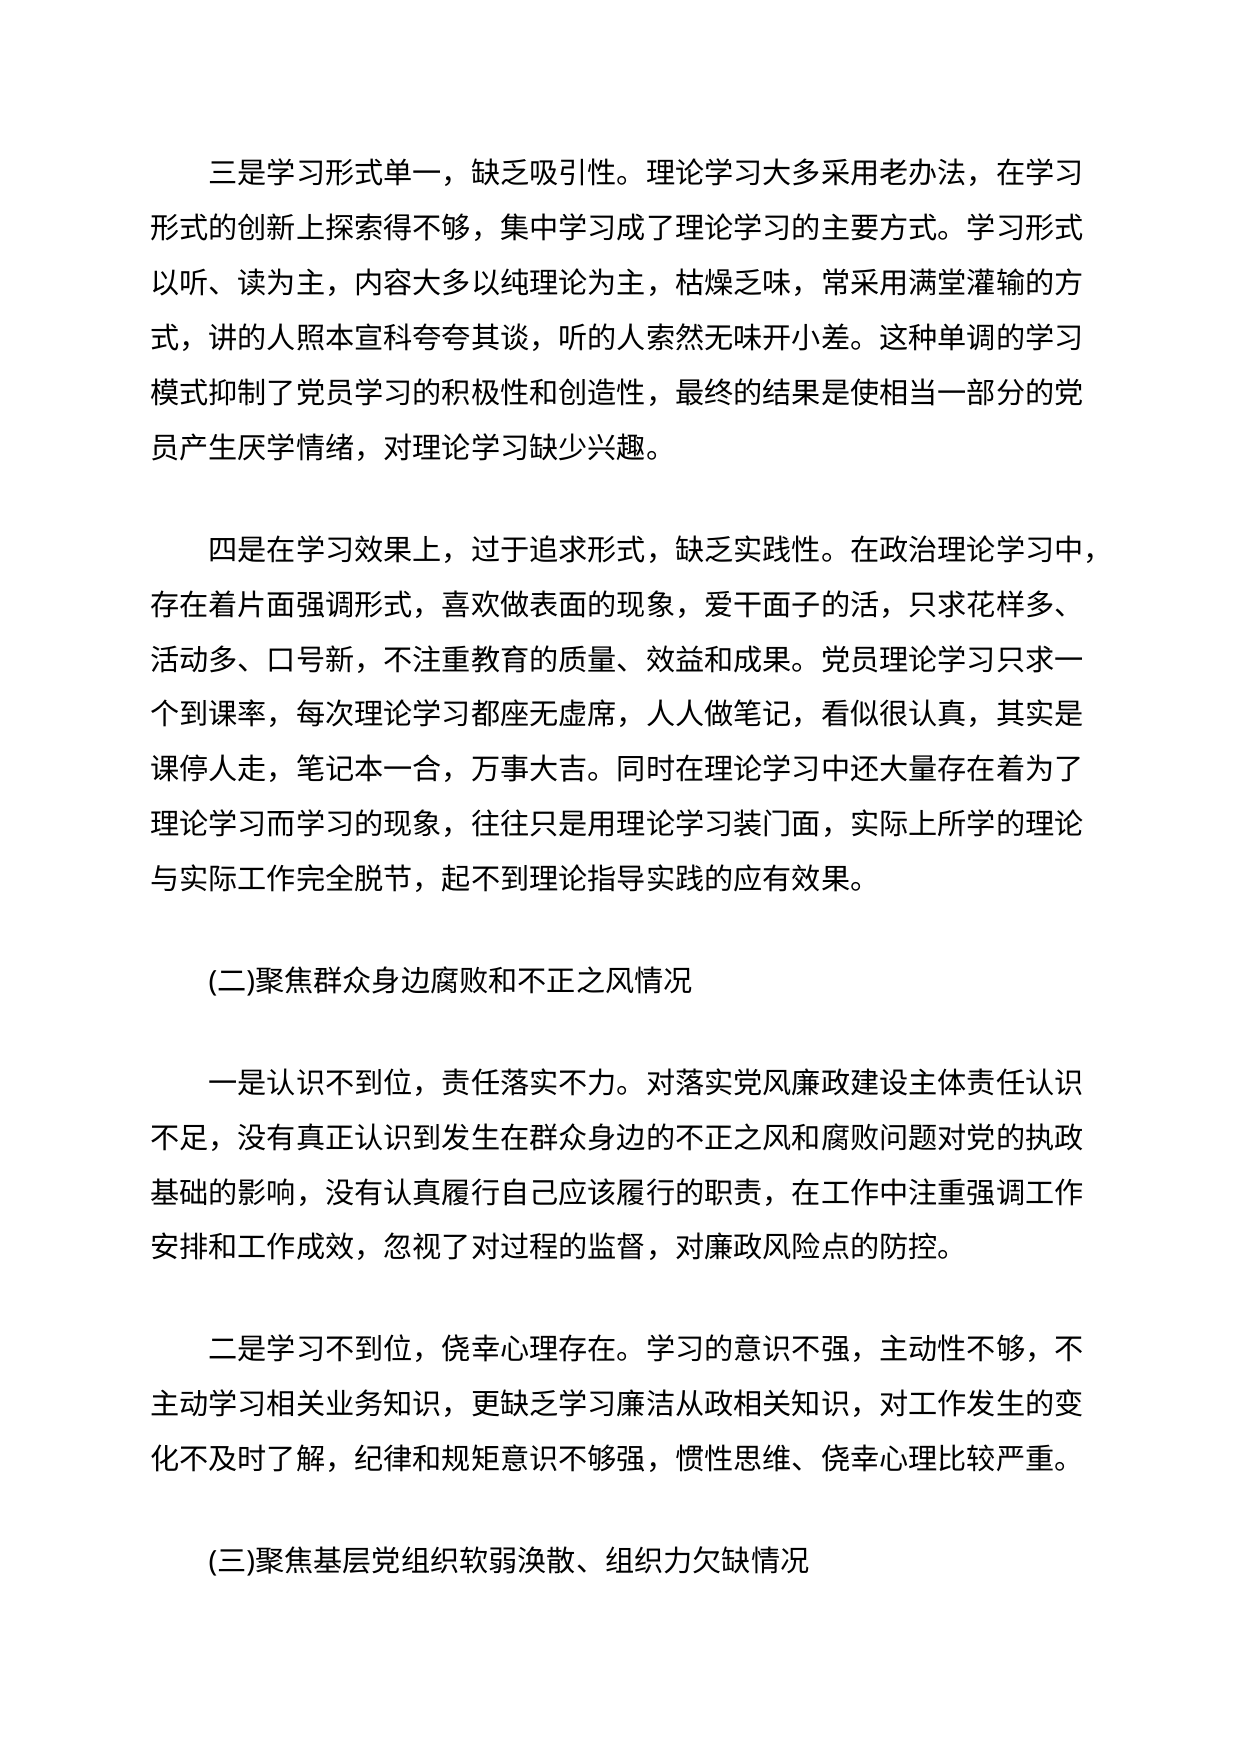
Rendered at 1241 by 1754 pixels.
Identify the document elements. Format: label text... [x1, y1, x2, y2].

text 一是认识不到位，责任落实不力。对落实党风廉政建设主体责任认识不足，没有真正认识到发生在群众身边的不正之风和腐败问题对党的执政基础的影响，没有认真履行自己应该履行的职责，在工作中注重强调工作安排和工作成效，忽视了对过程的监督，对廉政风险点的防控。 [150, 1059, 1090, 1266]
text 二是学习不到位，侥幸心理存在。学习的意识不强，主动性不够，不主动学习相关业务知识，更缺乏学习廉洁从政相关知识，对工作发生的变化不及时了解，纪律和规矩意识不够强，惯性思维、侥幸心理比较严重。 [150, 1326, 1090, 1478]
text 四是在学习效果上，过于追求形式，缺乏实践性。在政治理论学习中，存在着片面强调形式，喜欢做表面的现象，爱干面子的活，只求花样多、活动多、口号新，不注重教育的质量、效益和成果。党员理论学习只求一个到课率，每次理论学习都座无虚席，人人做笔记，看似很认真，其实是课停人走，笔记本一合，万事大吉。同时在理论学习中还大量存在着为了理论学习而学习的现象，往往只是用理论学习装门面，实际上所学的理论与实际工作完全脱节，起不到理论指导实践的应有效果。 [150, 526, 1090, 898]
text (二)聚焦群众身边腐败和不正之风情况 [150, 957, 1090, 1000]
text 三是学习形式单一，缺乏吸引性。理论学习大多采用老办法，在学习形式的创新上探索得不够，集中学习成了理论学习的主要方式。学习形式以听、读为主，内容大多以纯理论为主，枯燥乏味，常采用满堂灌输的方式，讲的人照本宣科夸夸其谈，听的人索然无味开小差。这种单调的学习模式抑制了党员学习的积极性和创造性，最终的结果是使相当一部分的党员产生厌学情绪，对理论学习缺少兴趣。 [150, 150, 1090, 467]
text (三)聚焦基层党组织软弱涣散、组织力欠缺情况 [150, 1537, 1090, 1580]
